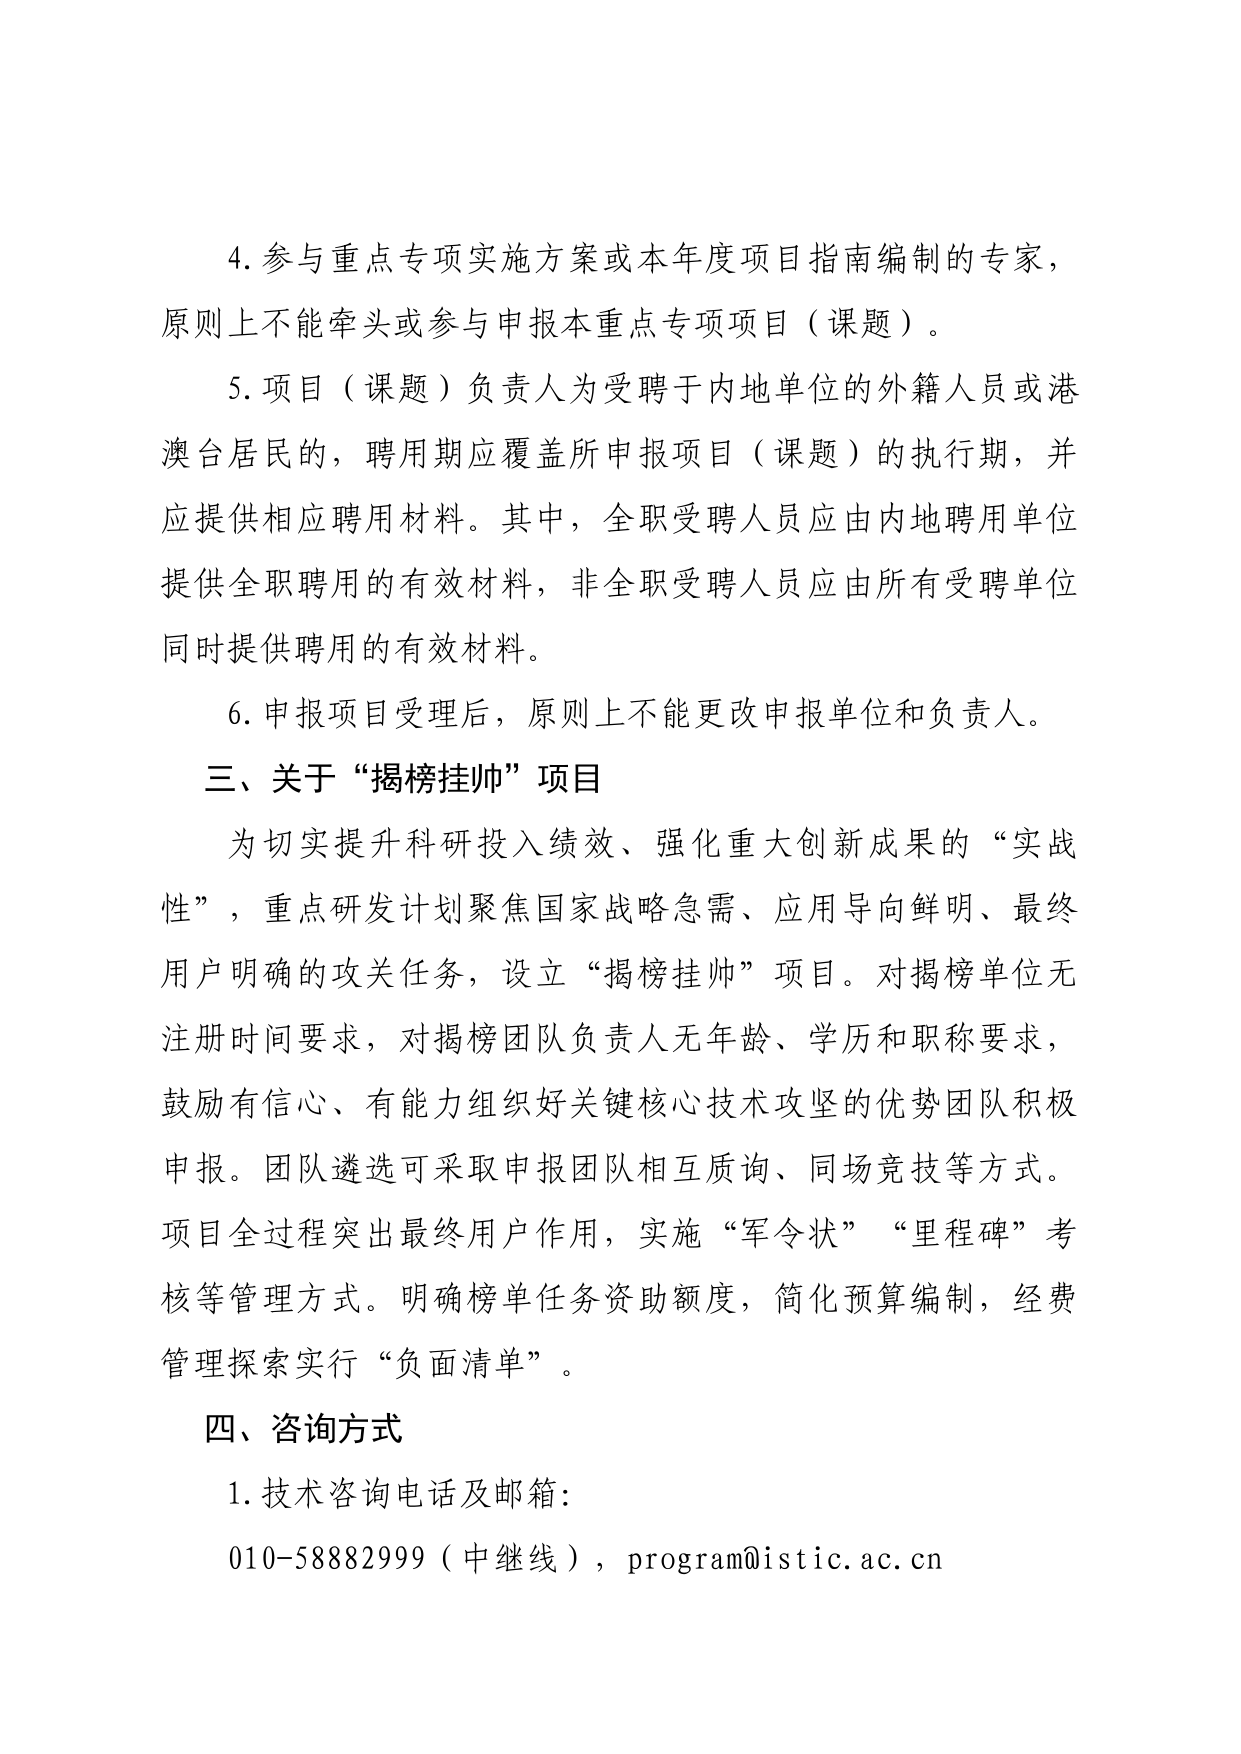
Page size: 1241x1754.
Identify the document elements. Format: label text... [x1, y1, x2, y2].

text 010-58882999（中继线），program@istic.ac.cn [159, 1524, 1081, 1589]
text 为切实提升科研投入绩效、强化重大创新成果的“实战性”，重点研发计划聚焦国家战略急需、应用导向鲜明、最终用户明确的攻关任务，设立“揭榜挂帅”项目。对揭榜单位无注册时间要求，对揭榜团队负责人无年龄、学历和职称要求，鼓励有信心、有能力组织好关键核心技术攻坚的优势团队积极申报。团队遴选可采取申报团队相互质询、同场竞技等方式。项目全过程突出最终用户作用，实施“军令状”“里程碑”考核等管理方式。明确榜单任务资助额度，简化预算编制，经费管理探索实行“负面清单”。 [159, 809, 1081, 1394]
text 6.申报项目受理后，原则上不能更改申报单位和负责人。 [159, 679, 1081, 744]
text 1.技术咨询电话及邮箱： [159, 1459, 1081, 1524]
text 4.参与重点专项实施方案或本年度项目指南编制的专家，原则上不能牵头或参与申报本重点专项项目（课题）。 [159, 224, 1081, 354]
text 5.项目（课题）负责人为受聘于内地单位的外籍人员或港澳台居民的，聘用期应覆盖所申报项目（课题）的执行期，并应提供相应聘用材料。其中，全职受聘人员应由内地聘用单位提供全职聘用的有效材料，非全职受聘人员应由所有受聘单位同时提供聘用的有效材料。 [159, 354, 1081, 679]
text 四、咨询方式 [159, 1394, 1081, 1459]
text 三、关于“揭榜挂帅”项目 [159, 744, 1081, 809]
